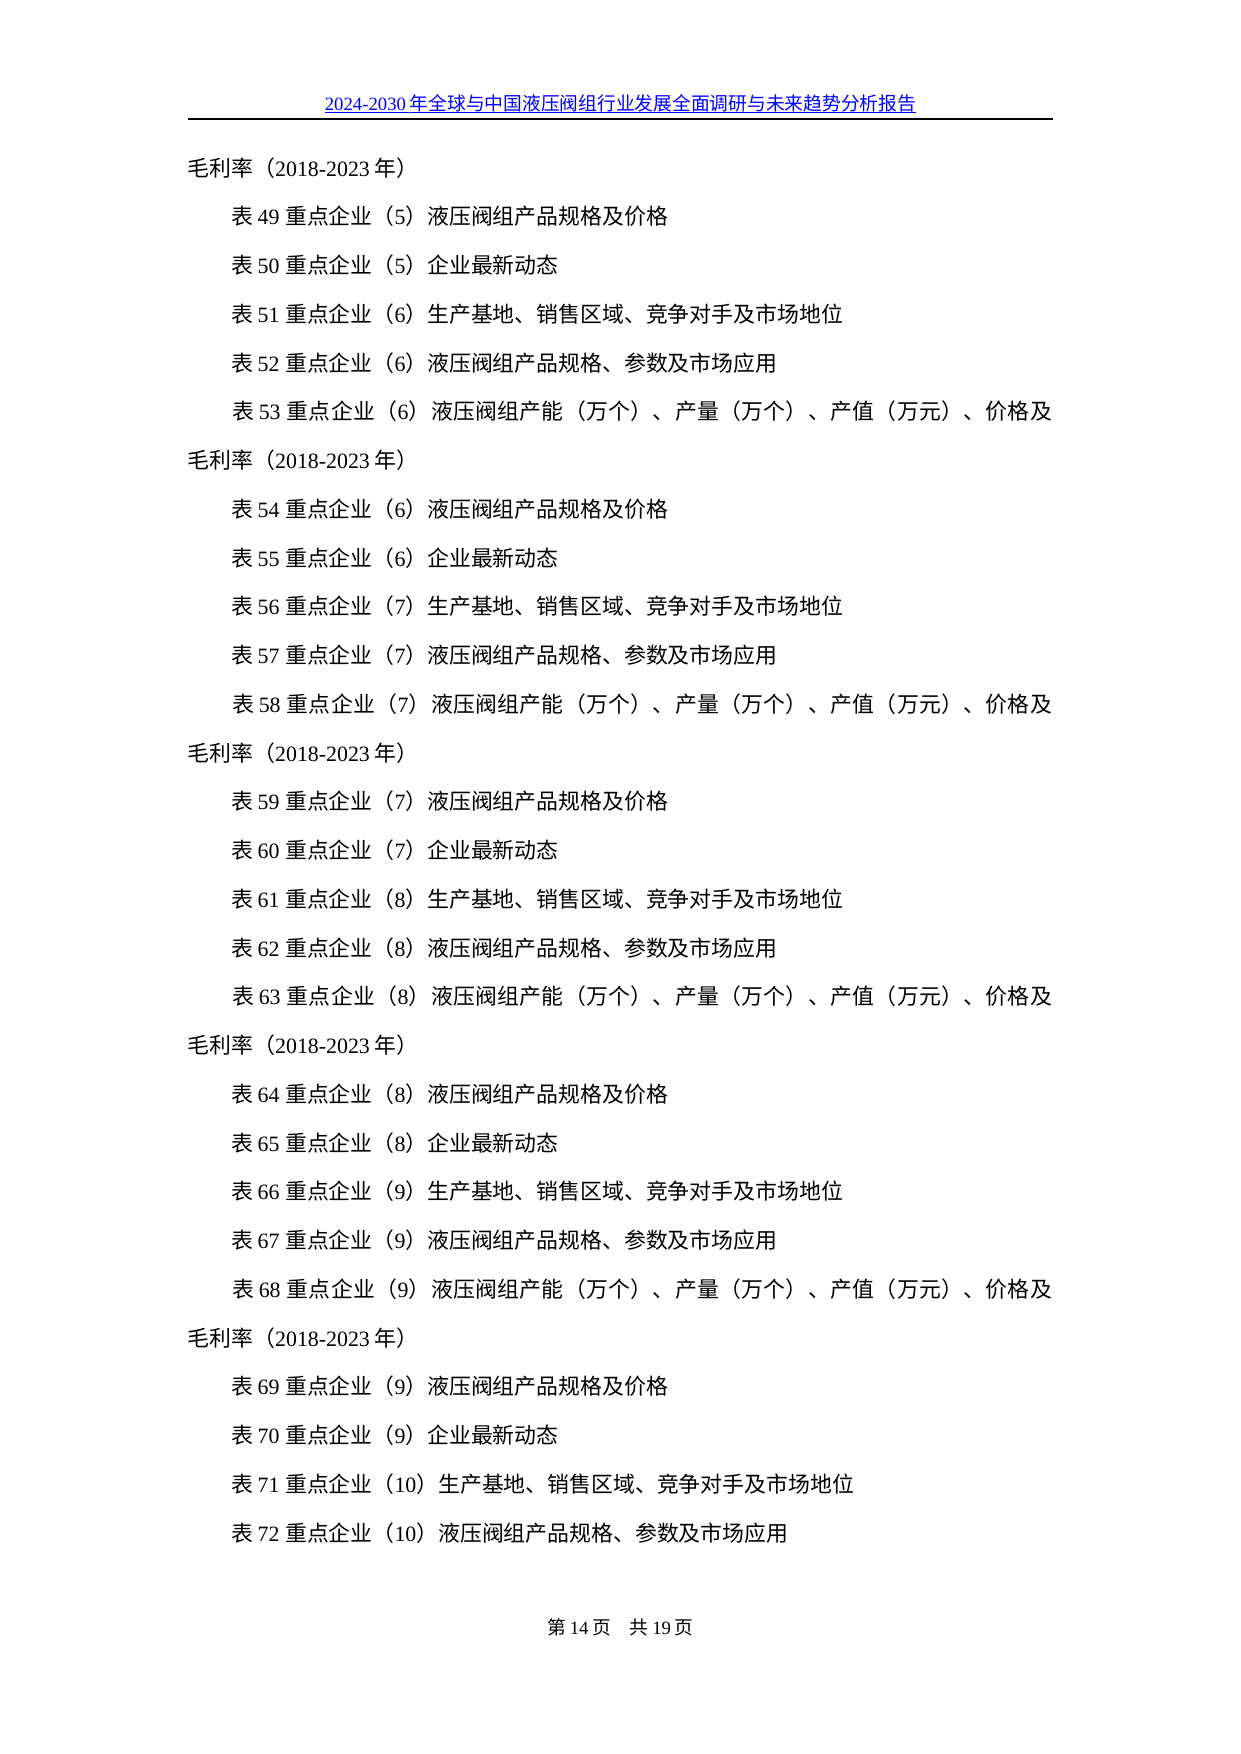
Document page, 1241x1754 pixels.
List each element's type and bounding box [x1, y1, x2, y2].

text [187, 150, 1053, 1548]
